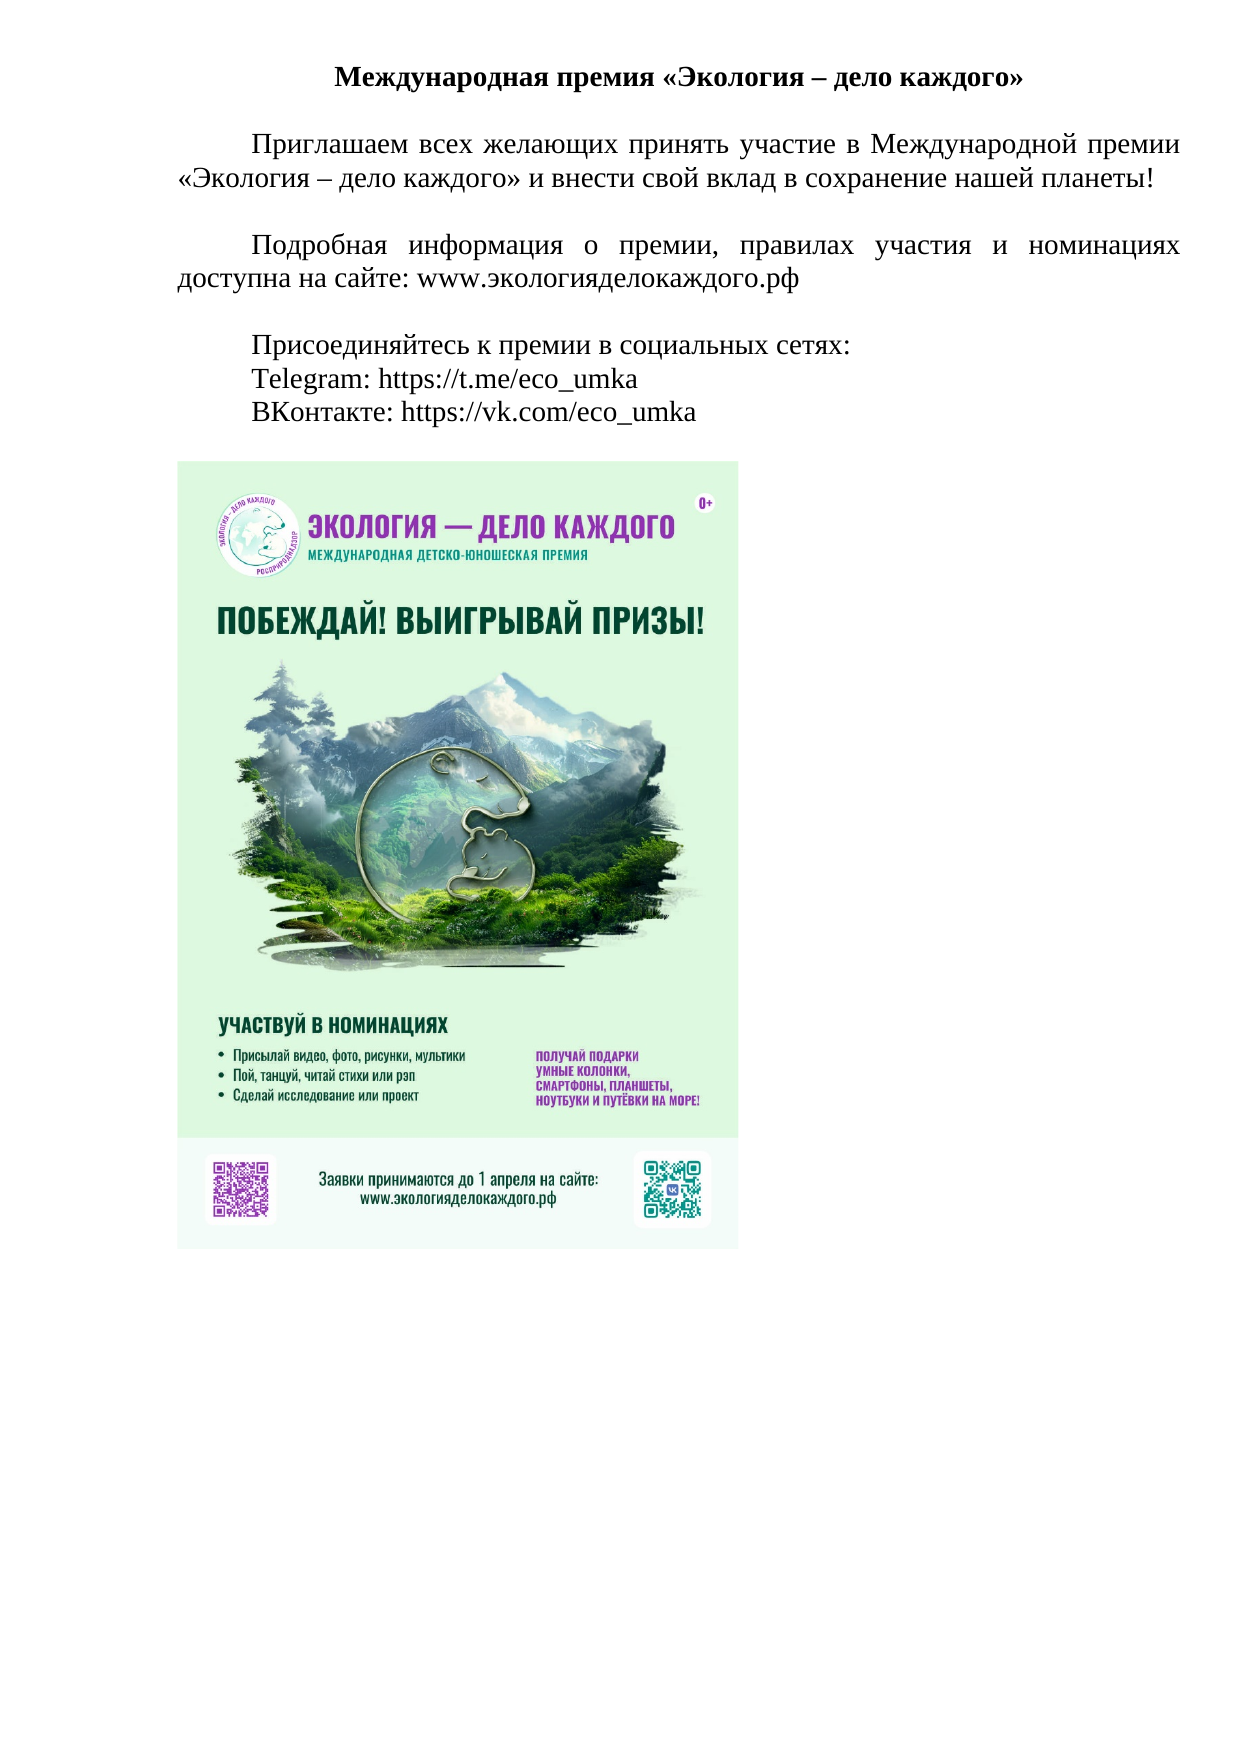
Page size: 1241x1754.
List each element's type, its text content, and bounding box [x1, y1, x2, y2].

picture [177, 461, 739, 1249]
text Международная премия «Экология – дело каждого» [177, 59, 1181, 93]
text Приглашаем всех желающих принять участие в Международной премии «Экология – дело каждого» и внести свой вклад в сохранение нашей планеты! [177, 126, 1181, 193]
text Подробная информация о премии, правилах участия и номинациях доступна на сайте: www.экологияделокаждого.рф [177, 227, 1181, 294]
text Telegram: https://t.me/eco_umka [177, 361, 1181, 394]
text Присоединяйтесь к премии в социальных сетях: [177, 327, 1181, 361]
text ВКонтакте: https://vk.com/eco_umka [177, 394, 1181, 428]
